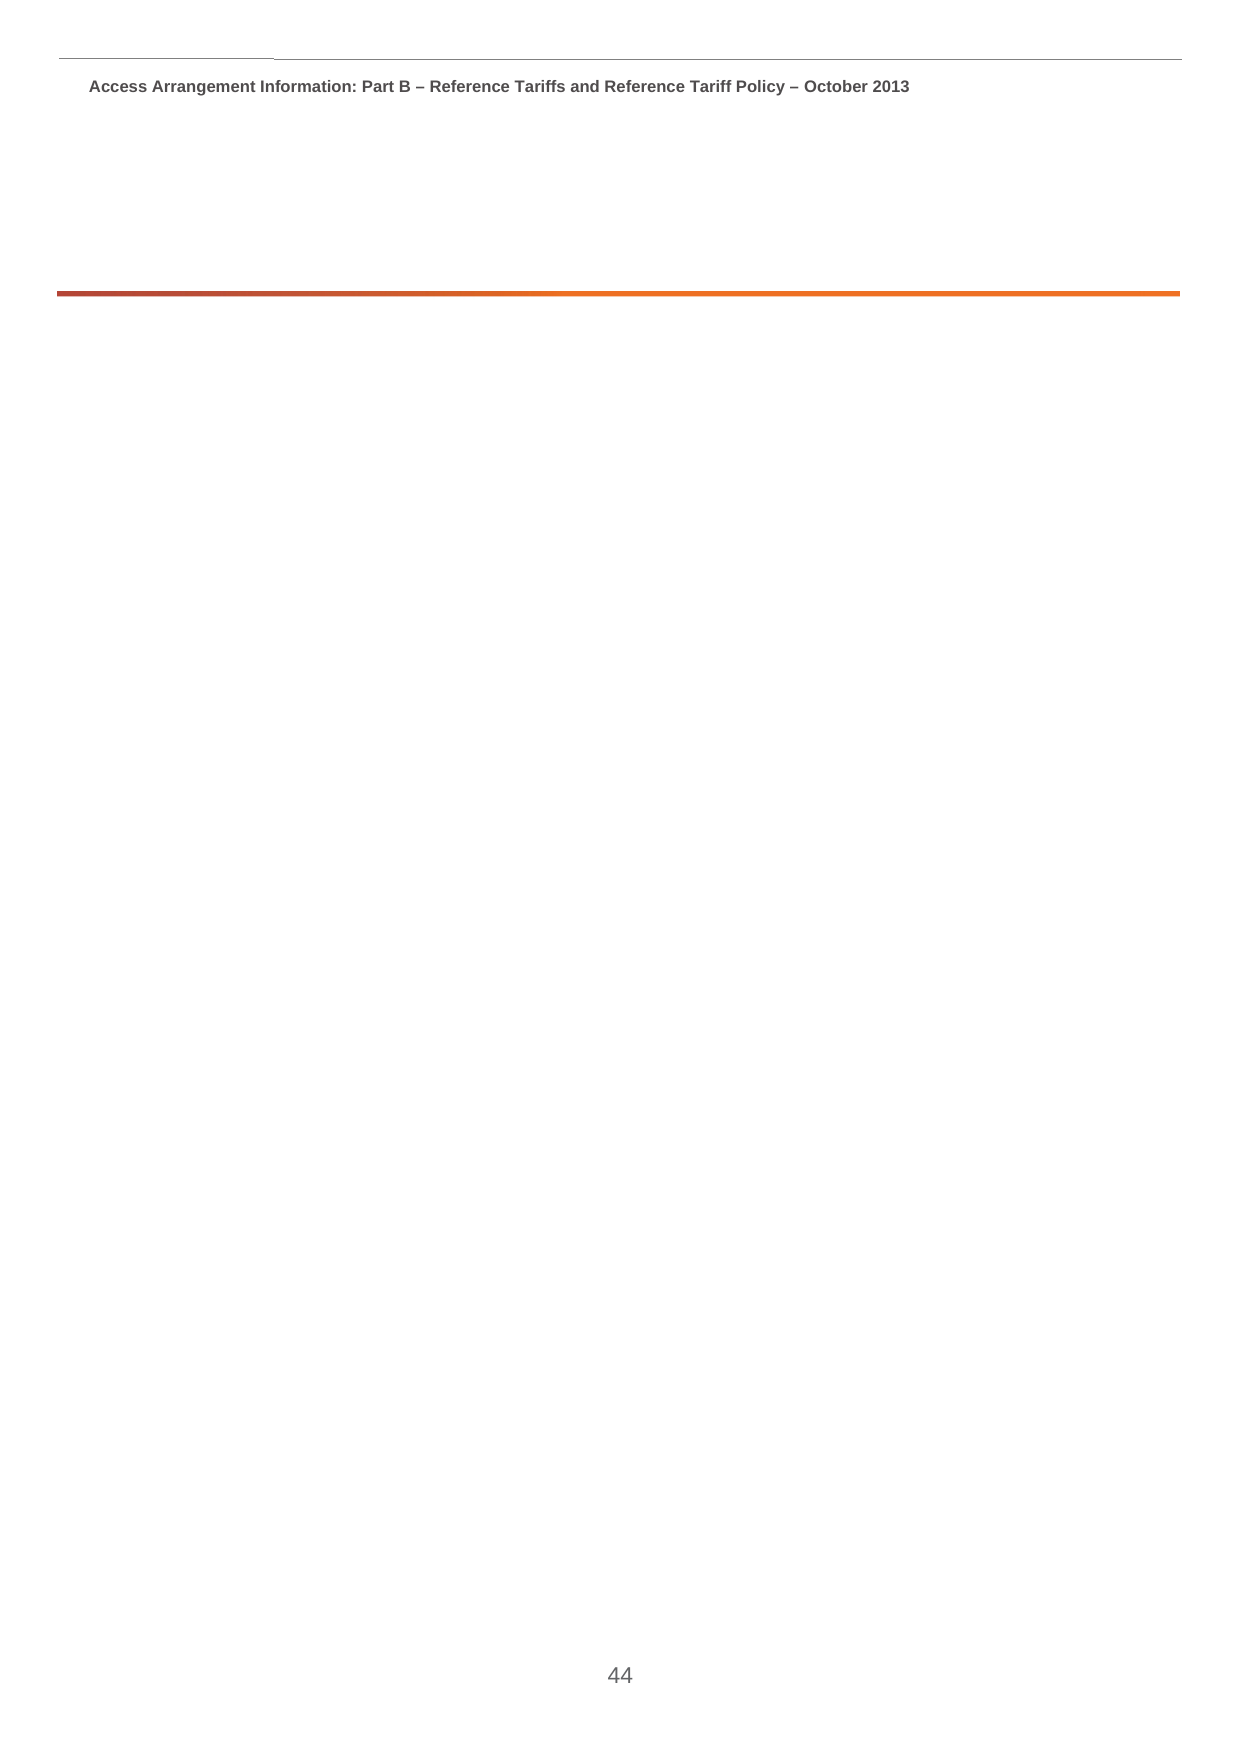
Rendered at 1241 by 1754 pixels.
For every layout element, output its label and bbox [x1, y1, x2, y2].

picture [57, 291, 1180, 304]
